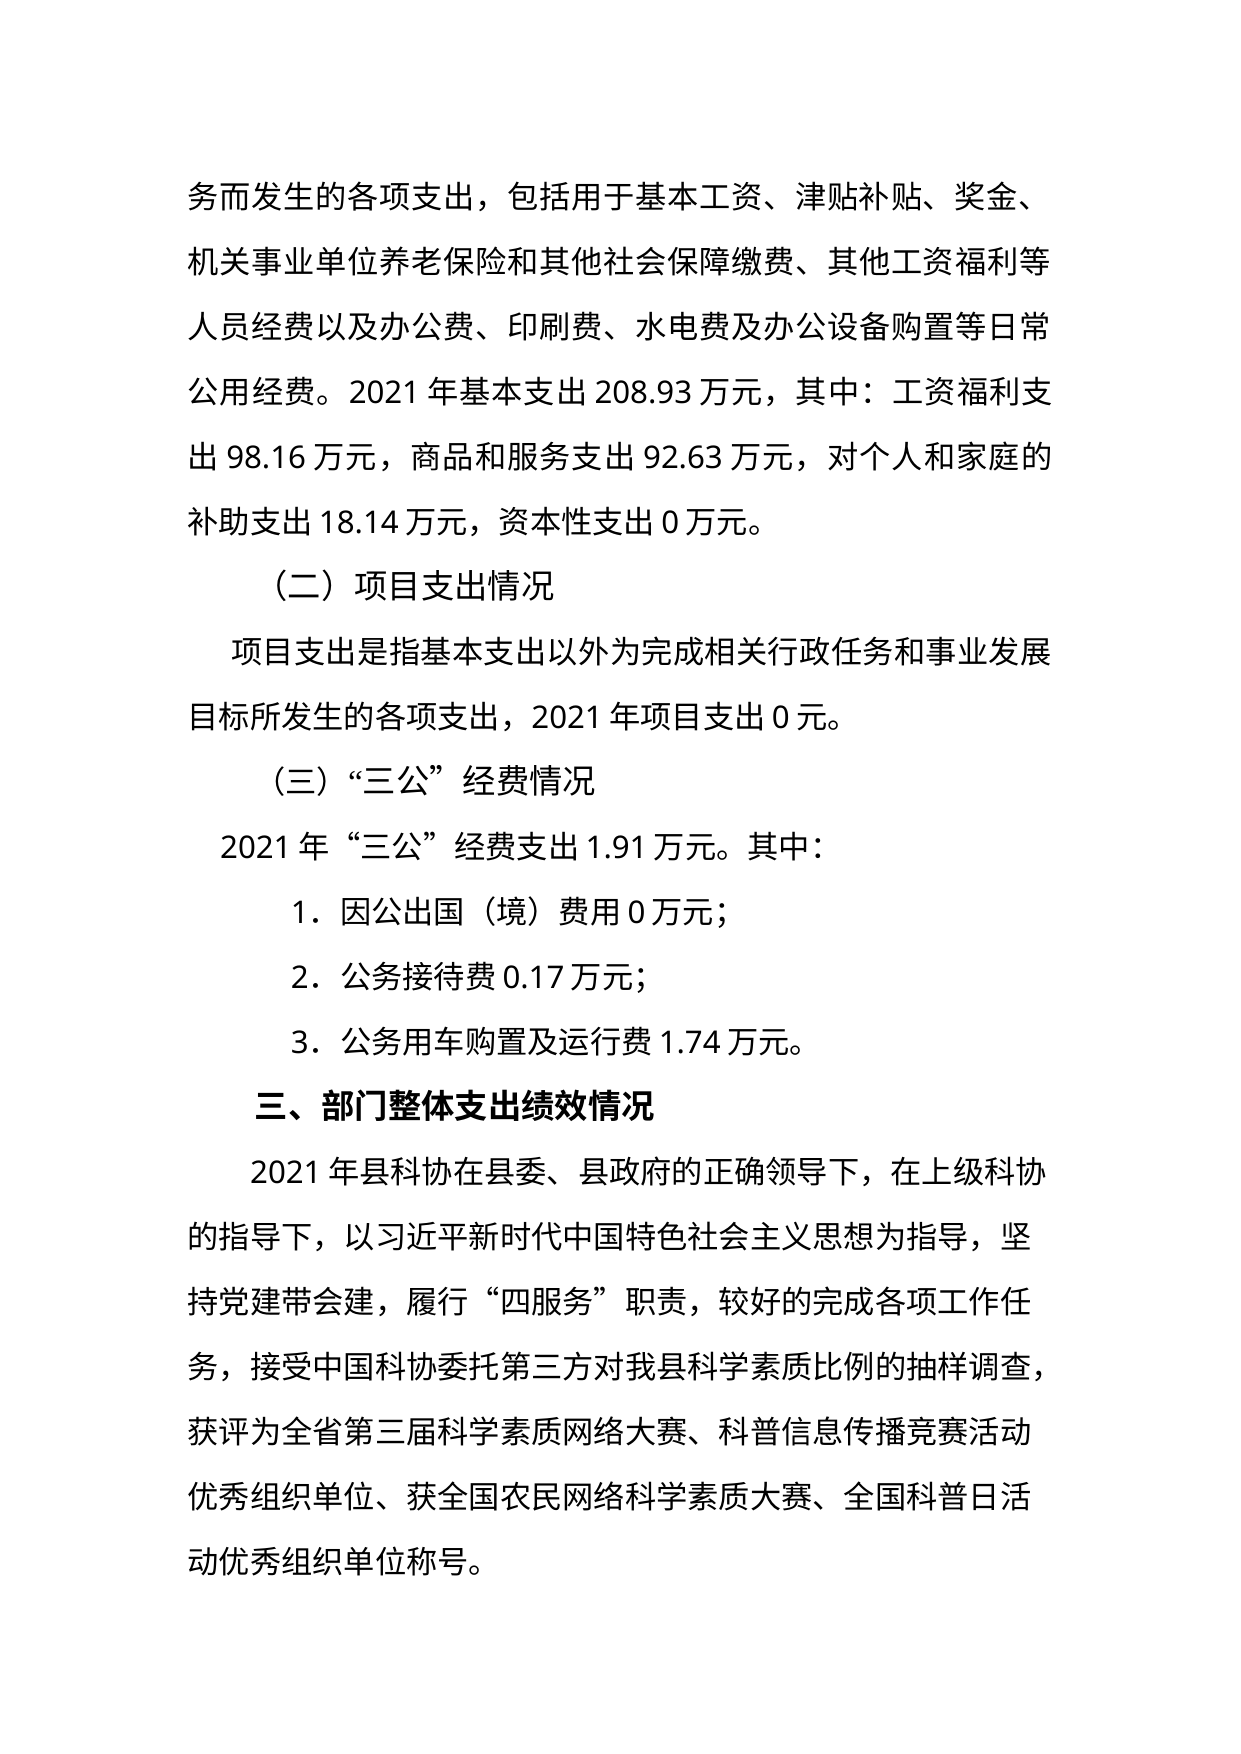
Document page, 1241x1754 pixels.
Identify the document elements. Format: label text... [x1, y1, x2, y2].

list “三公”经费情况 [187, 747, 1053, 812]
text 2021年“三公”经费支出1.91万元。其中： [187, 812, 1053, 877]
list 项目支出情况 [187, 552, 1053, 617]
text 3．公务用车购置及运行费1.74万元。 [187, 1007, 1053, 1072]
text 三、部门整体支出绩效情况 [187, 1072, 1053, 1137]
text 2．公务接待费0.17万元； [187, 942, 1053, 1007]
text 2021年县科协在县委、县政府的正确领导下，在上级科协的指导下，以习近平新时代中国特色社会主义思想为指导，坚持党建带会建，履行“四服务”职责，较好的完成各项工作任务，接受中国科协委托第三方对我县科学素质比例的抽样调查，获评为全省第三届科学素质网络大赛、科普信息传播竞赛活动优秀组织单位、获全国农民网络科学素质大赛、全国科普日活动优秀组织单位称号。 [187, 1137, 1053, 1592]
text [187, 162, 1053, 552]
text 项目支出是指基本支出以外为完成相关行政任务和事业发展目标所发生的各项支出，2021年项目支出0元。 [187, 617, 1053, 747]
text 1．因公出国（境）费用0万元； [187, 877, 1053, 942]
